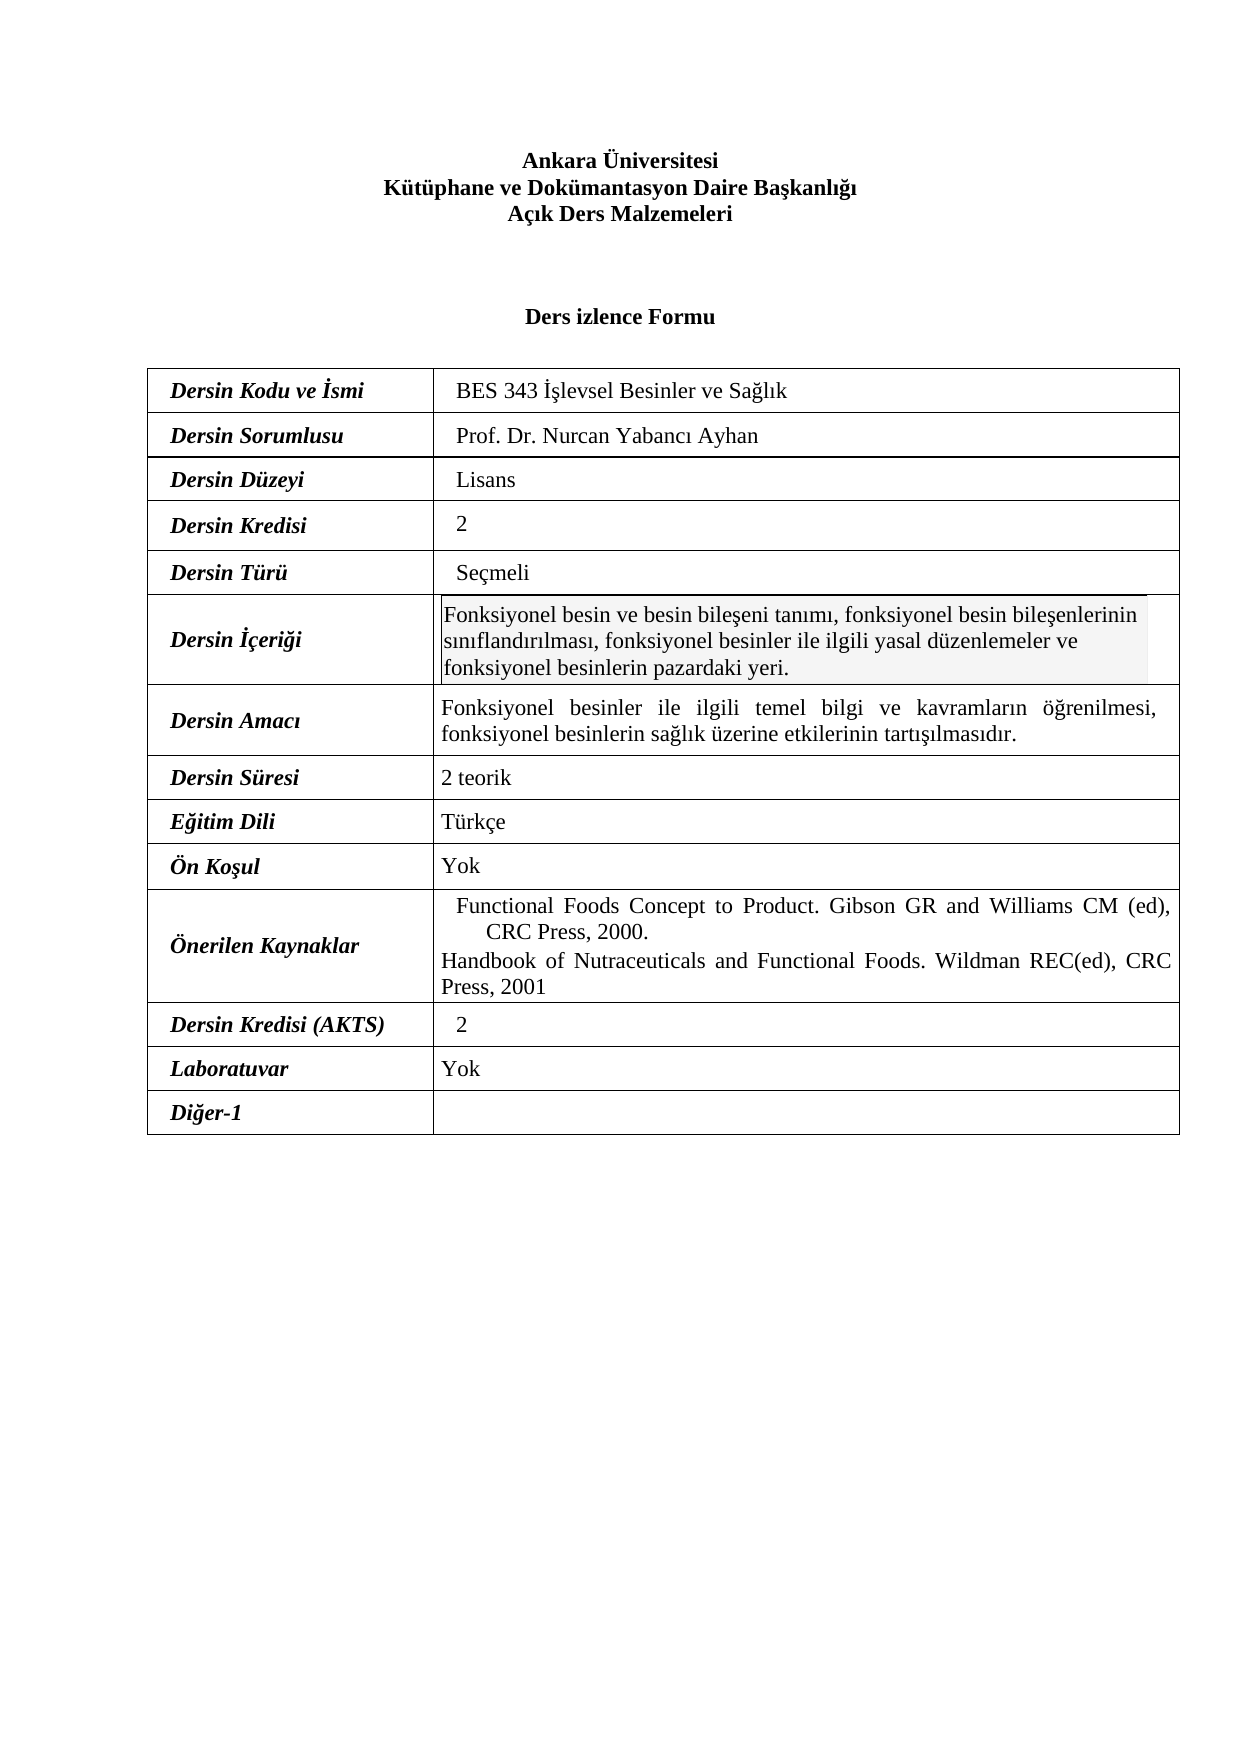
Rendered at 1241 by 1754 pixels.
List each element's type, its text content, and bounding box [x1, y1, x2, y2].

table_cell 2 teorik [434, 756, 1179, 799]
text Ders izlence Formu [148, 303, 1093, 329]
table_cell Dersin Türü [148, 551, 433, 594]
table_cell Dersin Kredisi [148, 501, 433, 549]
table_cell Türkçe [434, 800, 1179, 843]
table_header Dersin Kodu ve İsmi [148, 369, 433, 412]
table_cell [434, 1091, 1179, 1134]
table_cell Lisans [434, 458, 1179, 500]
table_cell Diğer-1 [148, 1091, 433, 1134]
table_cell Dersin Süresi [148, 756, 433, 799]
table_cell Functional Foods Concept to Product. Gibson GR and Williams CM (ed), CRC Press, 2000. Handbook of Nutraceuticals and Functional Foods. Wildman REC(ed), CRC Press, 2001 [434, 890, 1179, 1002]
table_cell [434, 595, 441, 684]
table_cell Yok [434, 1047, 1179, 1090]
text Ankara Üniversitesi Kütüphane ve Dokümantasyon Daire Başkanlığı [148, 148, 1093, 200]
table_cell Dersin İçeriği [148, 595, 433, 684]
table_cell Dersin Kredisi (AKTS) [148, 1003, 433, 1046]
table_cell [1148, 595, 1179, 684]
table_cell Dersin Amacı [148, 685, 433, 755]
table_cell Önerilen Kaynaklar [148, 890, 433, 1002]
table_cell Dersin Düzeyi [148, 458, 433, 500]
text Açık Ders Malzemeleri [148, 200, 1093, 227]
table_cell Prof. Dr. Nurcan Yabancı Ayhan [434, 413, 1179, 456]
table_cell Ön Koşul [148, 844, 433, 889]
table_cell Eğitim Dili [148, 800, 433, 843]
table_header BES 343 İşlevsel Besinler ve Sağlık [434, 369, 1179, 412]
table_cell Laboratuvar [148, 1047, 433, 1090]
table_cell 2 [434, 501, 1179, 549]
table_cell Dersin Sorumlusu [148, 413, 433, 456]
table_cell Fonksiyonel besinler ile ilgili temel bilgi ve kavramların öğrenilmesi, fonksiyonel besinlerin sağlık üzerine etkilerinin tartışılmasıdır. [434, 685, 1179, 755]
table_cell 2 [434, 1003, 1179, 1046]
table_cell Seçmeli [434, 551, 1179, 594]
table_cell Yok [434, 844, 1179, 889]
